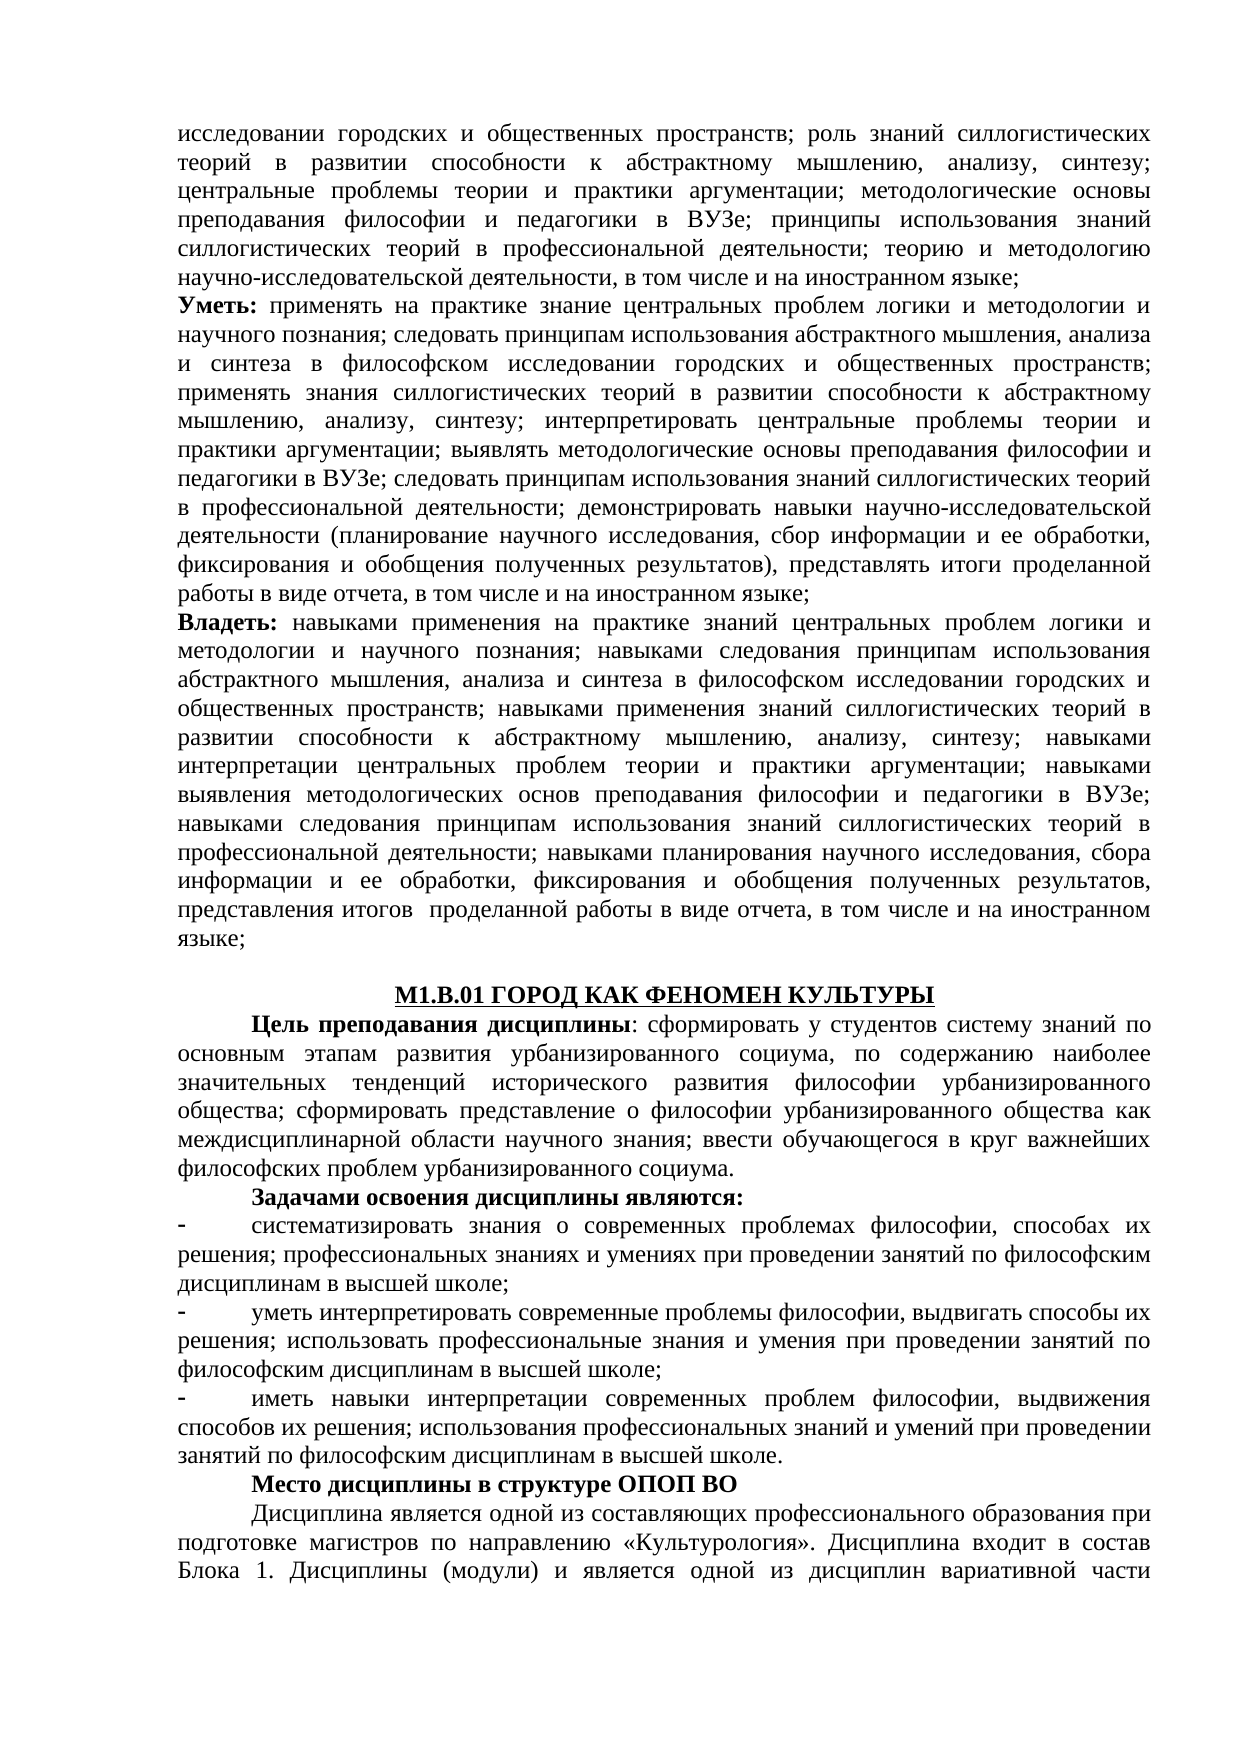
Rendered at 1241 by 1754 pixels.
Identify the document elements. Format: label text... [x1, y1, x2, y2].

text Место дисциплины в структуре ОПОП ВО [177, 1469, 1152, 1498]
text Задачами освоения дисциплины являются: [177, 1182, 1152, 1211]
list уметь интерпретировать современные проблемы философии, выдвигать способы их решения; использовать профессиональные знания и умения при проведении занятий по философским дисциплинам в высшей школе; [177, 1297, 1152, 1383]
list иметь навыки интерпретации современных проблем философии, выдвижения способов их решения; использования профессиональных знаний и умений при проведении занятий по философским дисциплинам в высшей школе. [177, 1383, 1152, 1469]
text Цель преподавания дисциплины: сформировать у студентов систему знаний по основным этапам развития урбанизированного социума, по содержанию наиболее значительных тенденций исторического развития философии урбанизированного общества; сформировать представление о философии урбанизированного общества как междисциплинарной области научного знания; ввести обучающегося в круг важнейших философских проблем урбанизированного социума. [177, 1009, 1152, 1182]
text Уметь: применять на практике знание центральных проблем логики и методологии и научного познания; следовать принципам использования абстрактного мышления, анализа и синтеза в философском исследовании городских и общественных пространств; применять знания силлогистических теорий в развитии способности к абстрактному мышлению, анализу, синтезу; интерпретировать центральные проблемы теории и практики аргументации; выявлять методологические основы преподавания философии и педагогики в ВУЗе; следовать принципам использования знаний силлогистических теорий в профессиональной деятельности; демонстрировать навыки научно-исследовательской деятельности (планирование научного исследования, сбор информации и ее обработки, фиксирования и обобщения полученных результатов), представлять итоги проделанной работы в виде отчета, в том числе и на иностранном языке; [177, 291, 1152, 607]
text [177, 1498, 1152, 1584]
text М1.В.01 ГОРОД КАК ФЕНОМЕН КУЛЬТУРЫ [177, 981, 1152, 1009]
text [177, 118, 1152, 291]
text Владеть: навыками применения на практике знаний центральных проблем логики и методологии и научного познания; навыками следования принципам использования абстрактного мышления, анализа и синтеза в философском исследовании городских и общественных пространств; навыками применения знаний силлогистических теорий в развитии способности к абстрактному мышлению, анализу, синтезу; навыками интерпретации центральных проблем теории и практики аргументации; навыками выявления методологических основ преподавания философии и педагогики в ВУЗе; навыками следования принципам использования знаний силлогистических теорий в профессиональной деятельности; навыками планирования научного исследования, сбора информации и ее обработки, фиксирования и обобщения полученных результатов, представления итогов проделанной работы в виде отчета, в том числе и на иностранном языке; [177, 607, 1152, 952]
list систематизировать знания о современных проблемах философии, способах их решения; профессиональных знаниях и умениях при проведении занятий по философским дисциплинам в высшей школе; [177, 1211, 1152, 1297]
